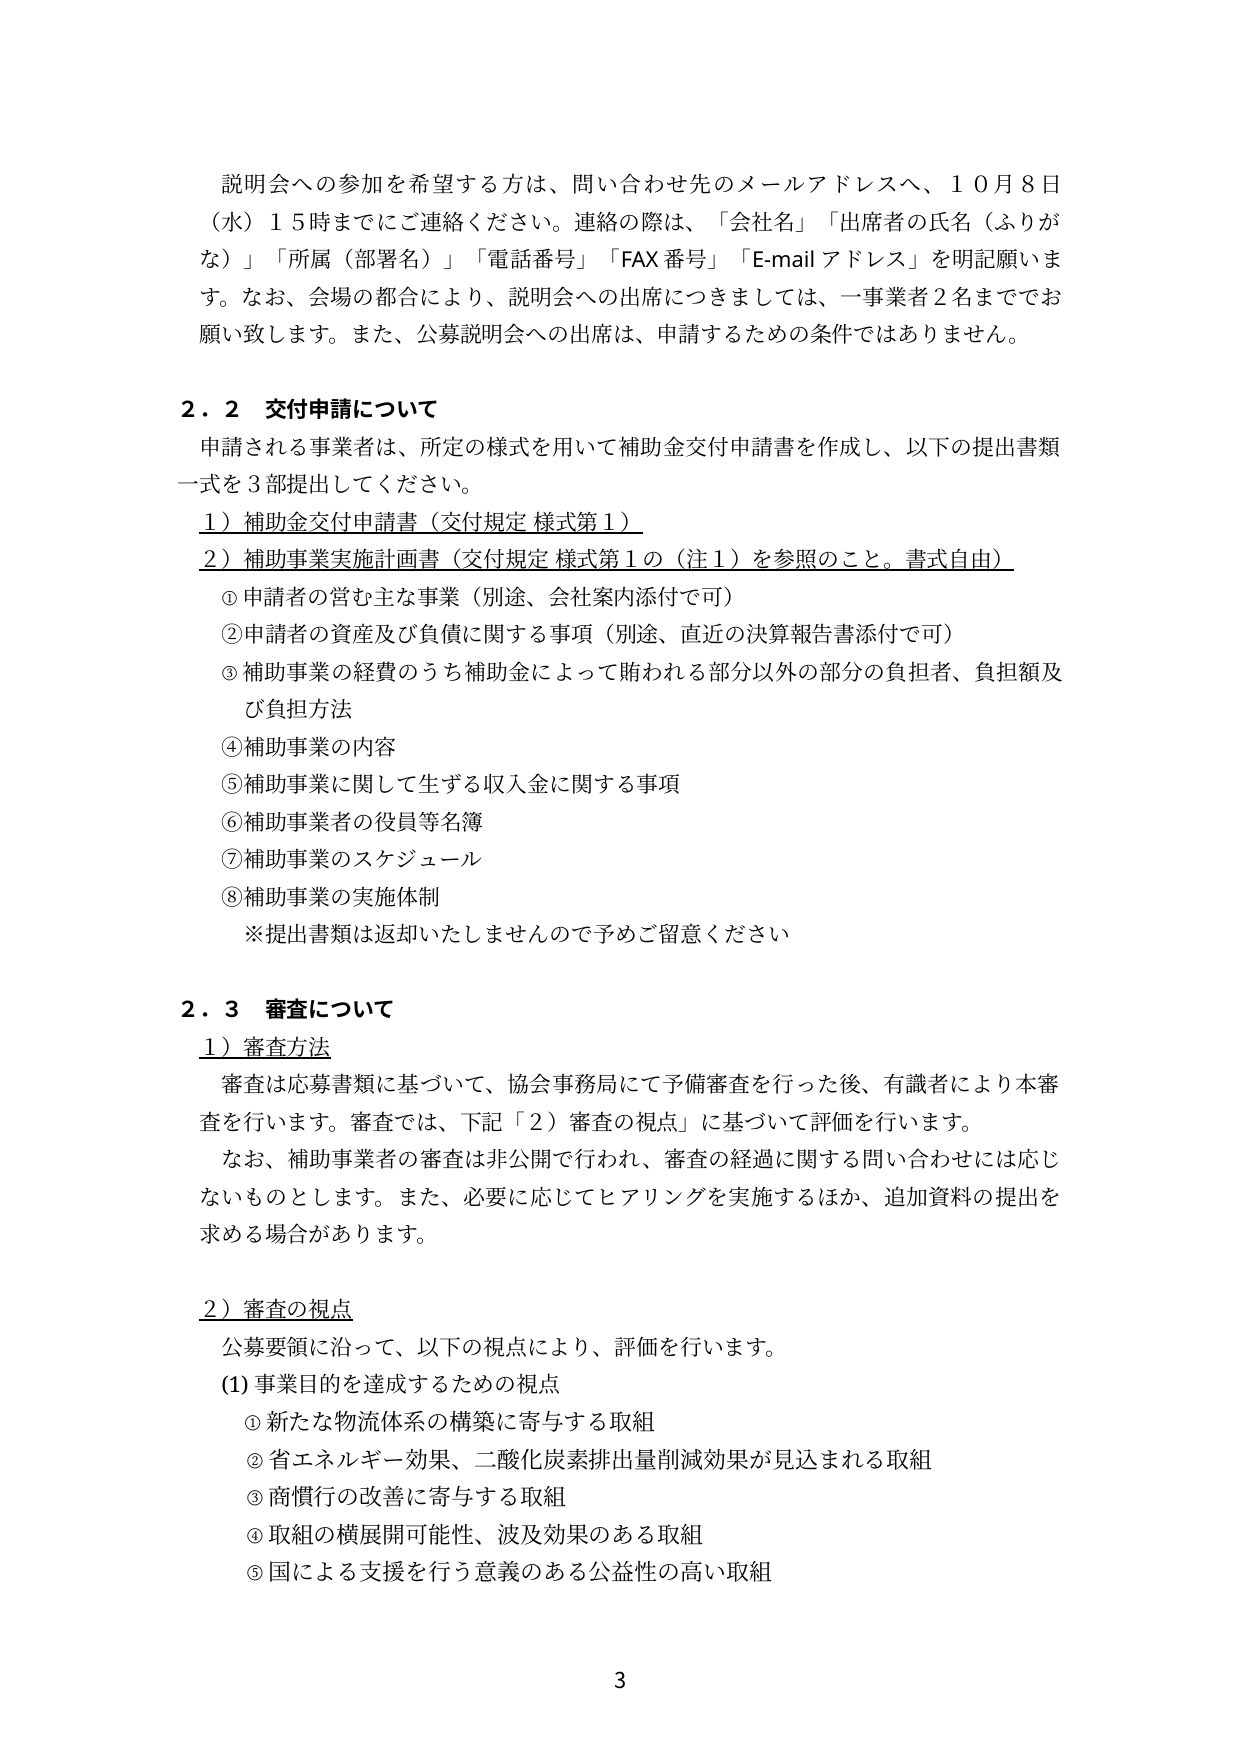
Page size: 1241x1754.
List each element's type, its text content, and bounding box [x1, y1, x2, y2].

text 審査は応募書類に基づいて、協会事務局にて予備審査を行った後、有識者により本審査を行います。審査では、下記「２）審査の視点」に基づいて評価を行います。 [199, 1064, 1063, 1139]
text ①新たな物流体系の構築に寄与する取組 [221, 1402, 1063, 1439]
text ２）補助事業実施計画書（交付規定 様式第１の（注１）を参照のこと。書式自由） [177, 539, 1063, 577]
text １）審査方法 [199, 1027, 1063, 1064]
text ⑤国による支援を行う意義のある公益性の高い取組 [177, 1552, 1063, 1589]
text ※提出書類は返却いたしませんので予めご留意ください [177, 914, 1063, 952]
text 申請される事業者は、所定の様式を用いて補助金交付申請書を作成し、以下の提出書類一式を３部提出してください。 [177, 427, 1063, 502]
text 公募要領に沿って、以下の視点により、評価を行います。 [177, 1327, 1063, 1364]
text ２．２ 交付申請について [177, 389, 1063, 427]
text ２）審査の視点 [199, 1289, 1063, 1327]
text ③補助事業の経費のうち補助金によって賄われる部分以外の部分の負担者、負担額及び負担方法 [221, 652, 1063, 727]
text なお、補助事業者の審査は非公開で行われ、審査の経過に関する問い合わせには応じないものとします。また、必要に応じてヒアリングを実施するほか、追加資料の提出を求める場合があります。 [199, 1139, 1063, 1252]
text ⑦補助事業のスケジュール [177, 839, 1063, 877]
text (1) 事業目的を達成するための視点 [177, 1364, 1063, 1402]
text ①申請者の営む主な事業（別途、会社案内添付で可） [177, 577, 1063, 614]
text ②省エネルギー効果、二酸化炭素排出量削減効果が見込まれる取組 [177, 1439, 1063, 1477]
text １）補助金交付申請書（交付規定 様式第１） [177, 502, 1063, 539]
text ⑥補助事業者の役員等名簿 [177, 802, 1063, 839]
text ２．３ 審査について [177, 989, 1063, 1027]
text ④取組の横展開可能性、波及効果のある取組 [177, 1514, 1063, 1552]
text ③商慣行の改善に寄与する取組 [177, 1477, 1063, 1514]
text ②申請者の資産及び負債に関する事項（別途、直近の決算報告書添付で可） [177, 614, 1063, 652]
text ⑤補助事業に関して生ずる収入金に関する事項 [177, 764, 1063, 802]
text 説明会への参加を希望する方は、問い合わせ先のメールアドレスへ、１０月８日（水）１５時までにご連絡ください。連絡の際は、「会社名」「出席者の氏名（ふりがな）」「所属（部署名）」「電話番号」「FAX番号」「E-mailアドレス」を明記願います。なお、会場の都合により、説明会への出席につきましては、一事業者２名まででお願い致します。また、公募説明会への出席は、申請するための条件ではありません。 [199, 164, 1063, 352]
text ④補助事業の内容 [177, 727, 1063, 764]
text ⑧補助事業の実施体制 [177, 877, 1063, 914]
